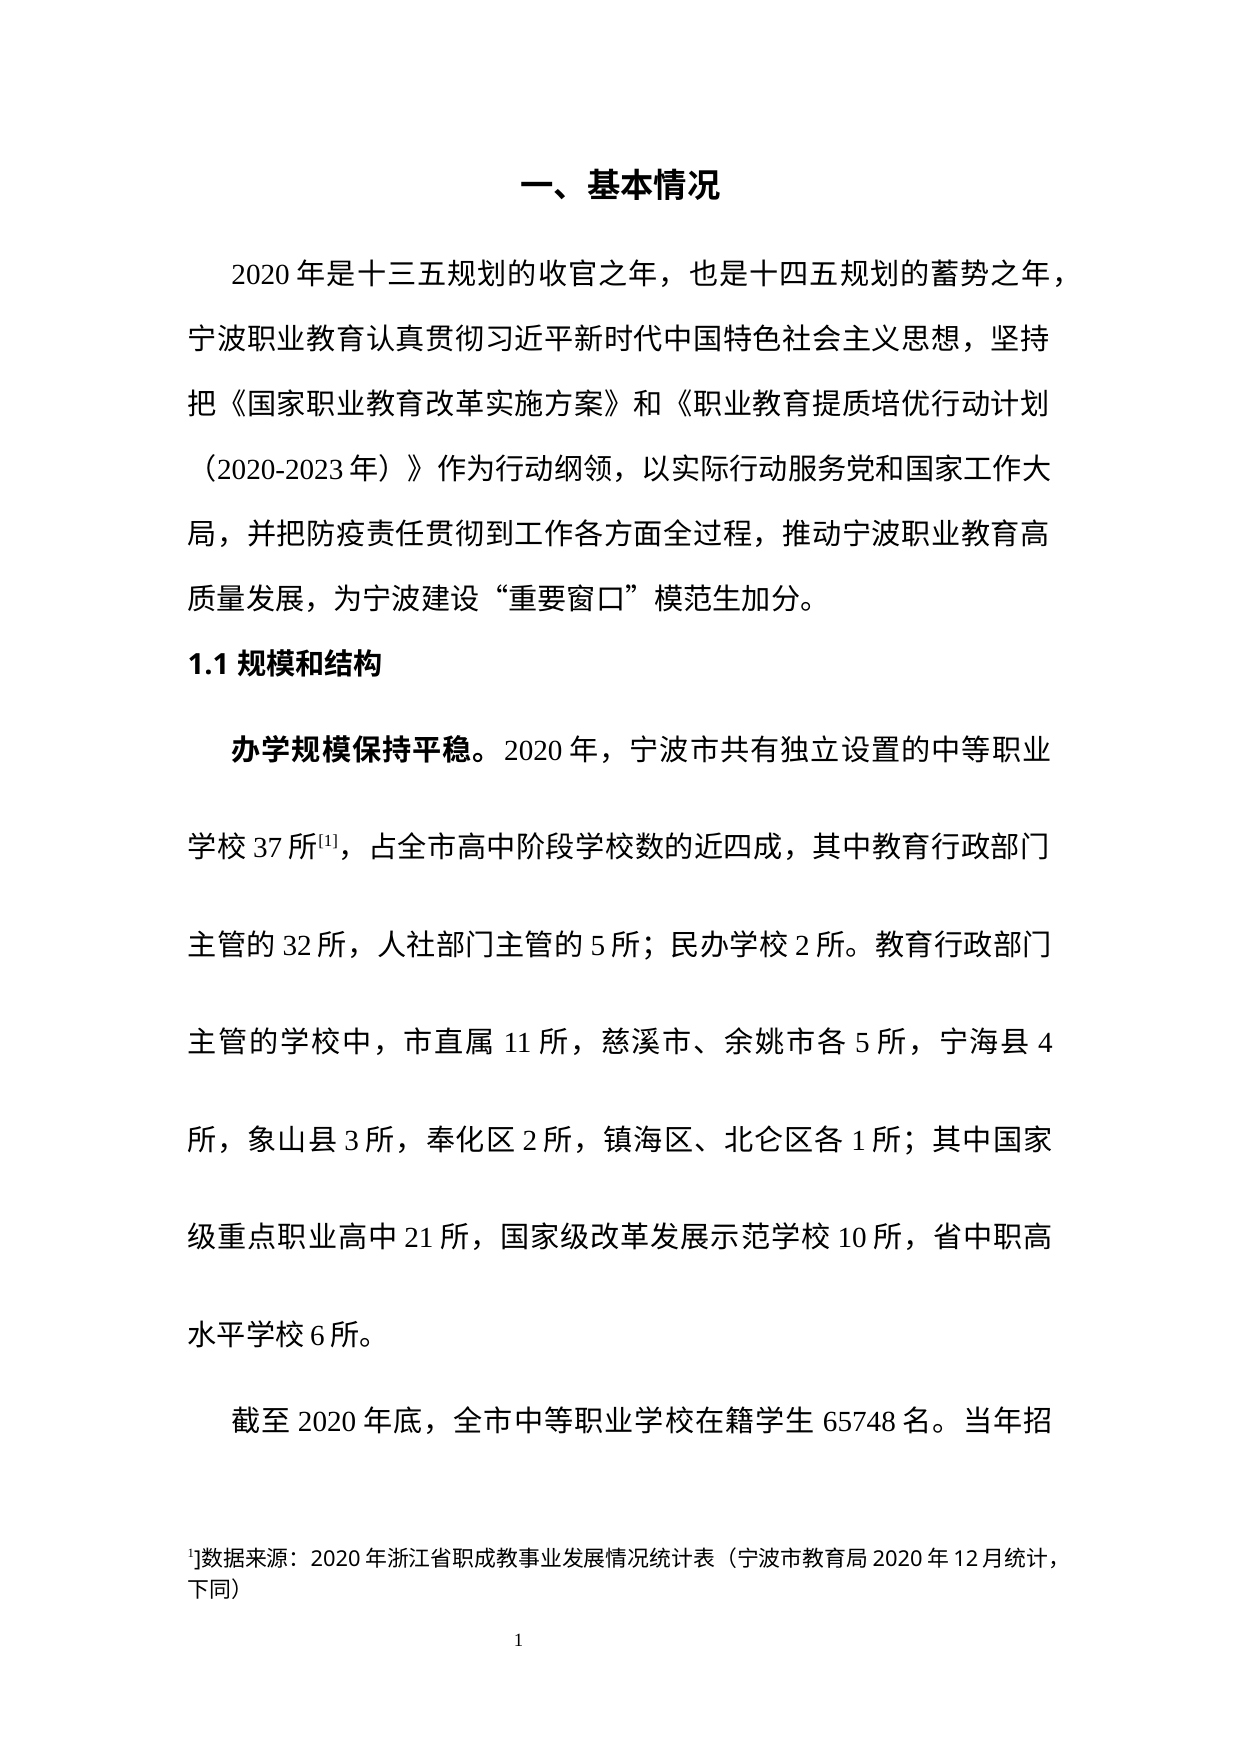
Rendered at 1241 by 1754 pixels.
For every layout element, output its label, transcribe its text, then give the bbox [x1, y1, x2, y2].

text 办学规模保持平稳。2020年，宁波市共有独立设置的中等职业学校37所[]，占全市高中阶段学校数的近四成，其中教育行政部门主管的32所，人社部门主管的5所；民办学校2所。教育行政部门主管的学校中，市直属11所，慈溪市、余姚市各5所，宁海县4所，象山县3所，奉化区2所，镇海区、北仑区各1所；其中国家级重点职业高中21所，国家级改革发展示范学校10所，省中职高水平学校6所。 [187, 715, 1053, 1365]
subtitle 1.1 规模和结构 [187, 629, 1053, 694]
text 2020年是十三五规划的收官之年，也是十四五规划的蓄势之年，宁波职业教育认真贯彻习近平新时代中国特色社会主义思想，坚持把《国家职业教育改革实施方案》和《职业教育提质培优行动计划（2020-2023年）》作为行动纲领，以实际行动服务党和国家工作大局，并把防疫责任贯彻到工作各方面全过程，推动宁波职业教育高质量发展，为宁波建设“重要窗口”模范生加分。 [187, 239, 1053, 629]
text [187, 1386, 1053, 1451]
subtitle 一、基本情况 [187, 150, 1053, 215]
